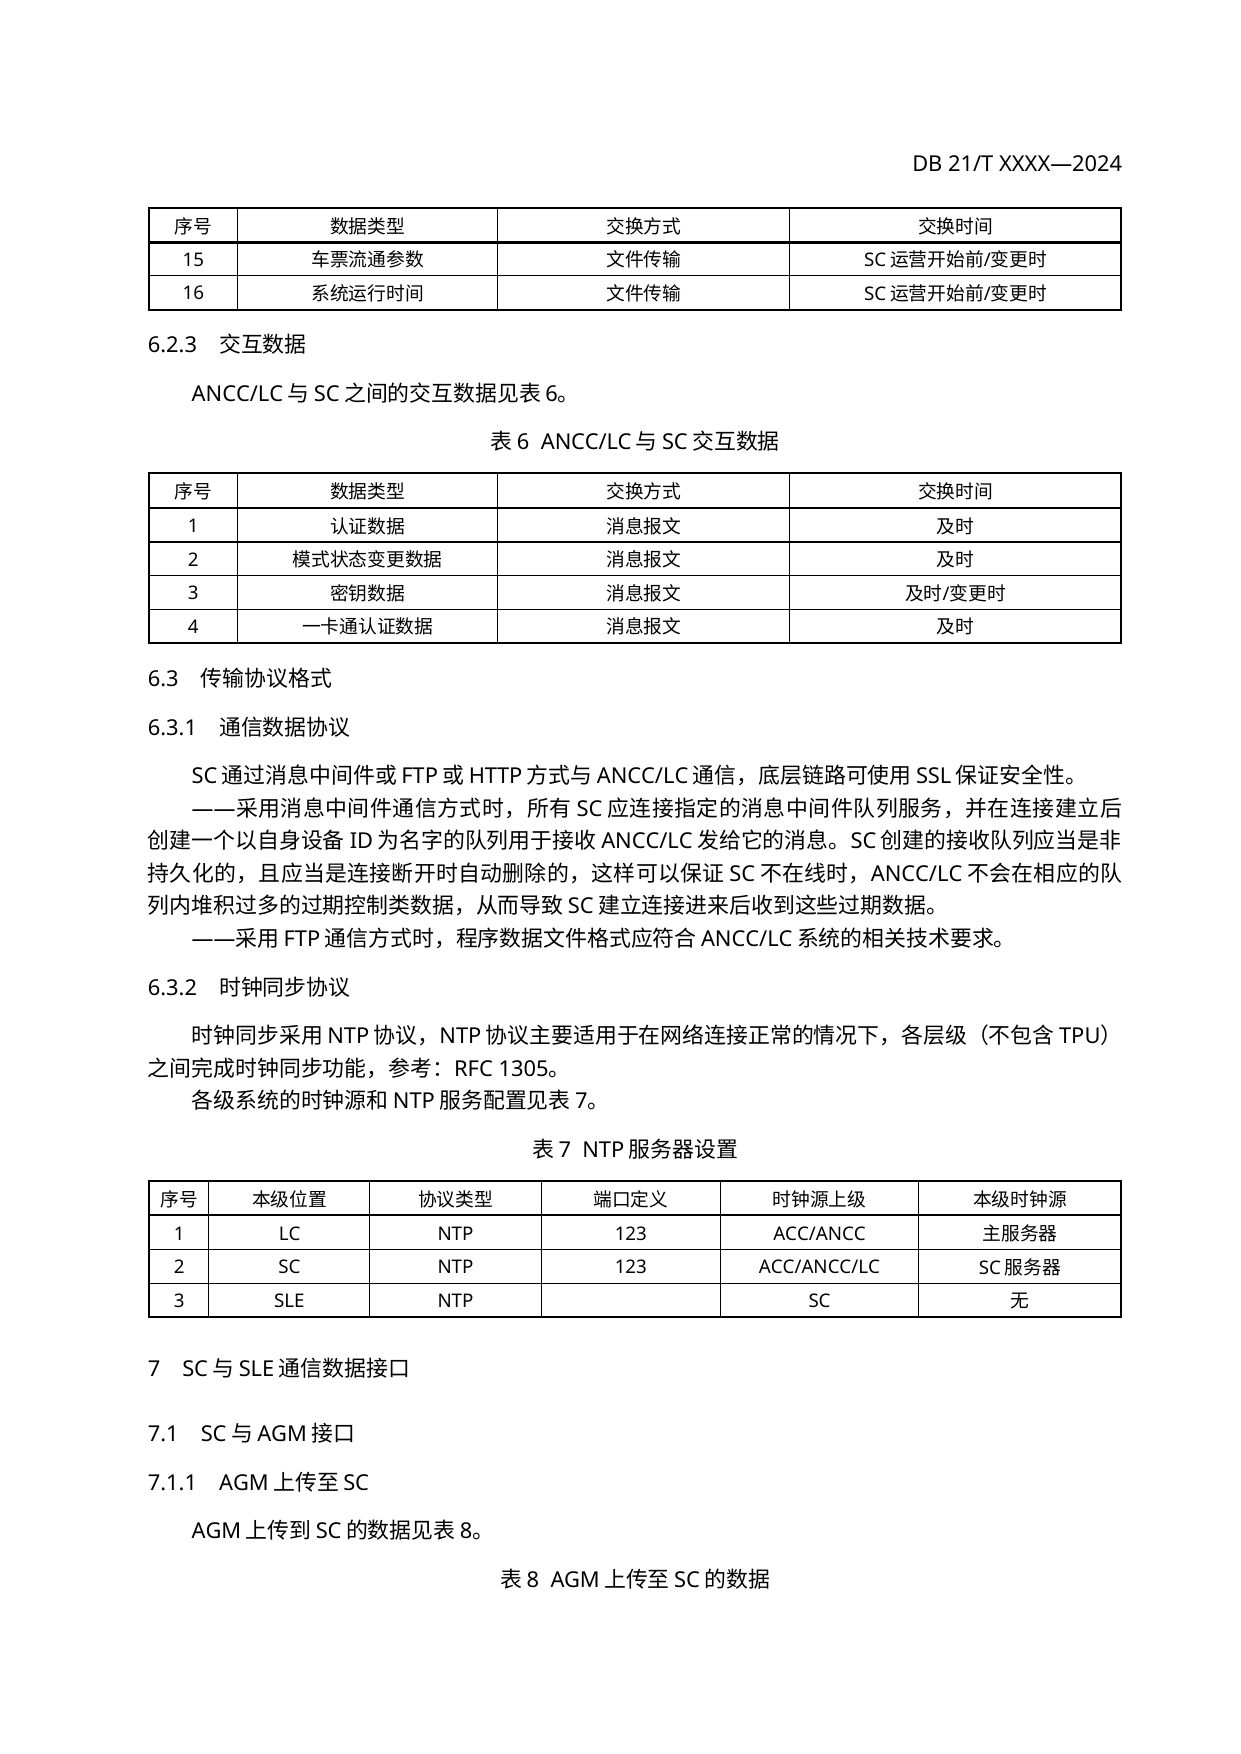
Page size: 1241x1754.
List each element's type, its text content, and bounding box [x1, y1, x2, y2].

table_cell 2 [150, 543, 237, 575]
table_header 时钟源上级 [721, 1182, 918, 1214]
table_header 本级时钟源 [919, 1182, 1120, 1214]
list 7.1.1 AGM上传至SC [148, 1464, 1122, 1497]
table_header 序号 [150, 474, 237, 507]
text AGM上传到SC的数据见表8。 [148, 1513, 1122, 1546]
table_header 序号 [150, 209, 237, 241]
text 7 SC与SLE通信数据接口 [148, 1351, 1122, 1383]
table_cell SC运营开始前/变更时 [790, 276, 1120, 308]
table_cell 2 [150, 1250, 208, 1282]
table_cell NTP [370, 1250, 541, 1282]
table_cell 系统运行时间 [238, 276, 497, 308]
list 6.3.1 通信数据协议 [148, 709, 1122, 742]
text 时钟同步采用NTP协议，NTP协议主要适用于在网络连接正常的情况下，各层级（不包含TPU）之间完成时钟同步功能，参考：RFC 1305。 [148, 1018, 1122, 1083]
table_cell NTP [370, 1284, 541, 1316]
table_cell 4 [150, 610, 237, 642]
table_header 端口定义 [542, 1182, 720, 1214]
table_header 交换方式 [498, 209, 789, 241]
table_cell 及时 [790, 543, 1120, 575]
list 表8 AGM上传至SC的数据 [148, 1562, 1122, 1593]
table_cell LC [209, 1216, 369, 1249]
table_cell 123 [542, 1216, 720, 1249]
table_cell NTP [370, 1216, 541, 1249]
table_cell 及时 [790, 509, 1120, 541]
text ——采用FTP通信方式时，程序数据文件格式应符合ANCC/LC系统的相关技术要求。 [148, 920, 1122, 953]
table_cell ACC/ANCC [721, 1216, 918, 1249]
table_cell 消息报文 [498, 610, 789, 642]
list 6.3.2 时钟同步协议 [148, 969, 1122, 1002]
table_cell SC [721, 1284, 918, 1316]
table_cell SC服务器 [919, 1250, 1120, 1282]
table_cell 1 [150, 1216, 208, 1249]
table_header 数据类型 [238, 209, 497, 241]
table_cell 123 [542, 1250, 720, 1282]
table_header 数据类型 [238, 474, 497, 507]
list 表6 ANCC/LC与SC交互数据 [148, 424, 1122, 456]
text ——采用消息中间件通信方式时，所有SC应连接指定的消息中间件队列服务，并在连接建立后创建一个以自身设备ID为名字的队列用于接收ANCC/LC发给它的消息。SC创建的接收队列应当是非持久化的，且应当是连接断开时自动删除的，这样可以保证SC不在线时，ANCC/LC不会在相应的队列内堆积过多的过期控制类数据，从而导致SC建立连接进来后收到这些过期数据。 [148, 790, 1122, 920]
text 7.1 SC与AGM接口 [148, 1416, 1122, 1448]
table_cell 及时 [790, 610, 1120, 642]
table_cell 认证数据 [238, 509, 497, 541]
table_cell SC [209, 1250, 369, 1282]
table_cell 16 [150, 276, 237, 308]
text 6.3 传输协议格式 [148, 660, 1122, 693]
table_cell 3 [150, 576, 237, 608]
table_cell ACC/ANCC/LC [721, 1250, 918, 1282]
table_header 交换时间 [790, 474, 1120, 507]
table_cell 3 [150, 1284, 208, 1316]
table_header 本级位置 [209, 1182, 369, 1214]
table_cell 车票流通参数 [238, 244, 497, 275]
table_cell SC运营开始前/变更时 [790, 244, 1120, 275]
table_cell 消息报文 [498, 543, 789, 575]
table_cell 文件传输 [498, 276, 789, 308]
table_cell 无 [919, 1284, 1120, 1316]
table_header 序号 [150, 1182, 208, 1214]
list 6.2.3 交互数据 [148, 327, 1122, 359]
table_header 交换方式 [498, 474, 789, 507]
table_cell 1 [150, 509, 237, 541]
table_header 协议类型 [370, 1182, 541, 1214]
table_cell 密钥数据 [238, 576, 497, 608]
table_cell 消息报文 [498, 576, 789, 608]
table_cell 及时/变更时 [790, 576, 1120, 608]
table_cell 消息报文 [498, 509, 789, 541]
text ANCC/LC与SC之间的交互数据见表6。 [148, 376, 1122, 408]
table_cell SLE [209, 1284, 369, 1316]
text 各级系统的时钟源和NTP服务配置见表7。 [148, 1083, 1122, 1115]
table_cell 文件传输 [498, 244, 789, 275]
text SC通过消息中间件或FTP或HTTP方式与ANCC/LC通信，底层链路可使用SSL保证安全性。 [148, 758, 1122, 790]
table_cell 主服务器 [919, 1216, 1120, 1249]
table_header 交换时间 [790, 209, 1120, 241]
table_cell [542, 1284, 720, 1316]
table_cell 模式状态变更数据 [238, 543, 497, 575]
table_cell 15 [150, 244, 237, 275]
list 表7 NTP服务器设置 [148, 1132, 1122, 1163]
table_cell 一卡通认证数据 [238, 610, 497, 642]
